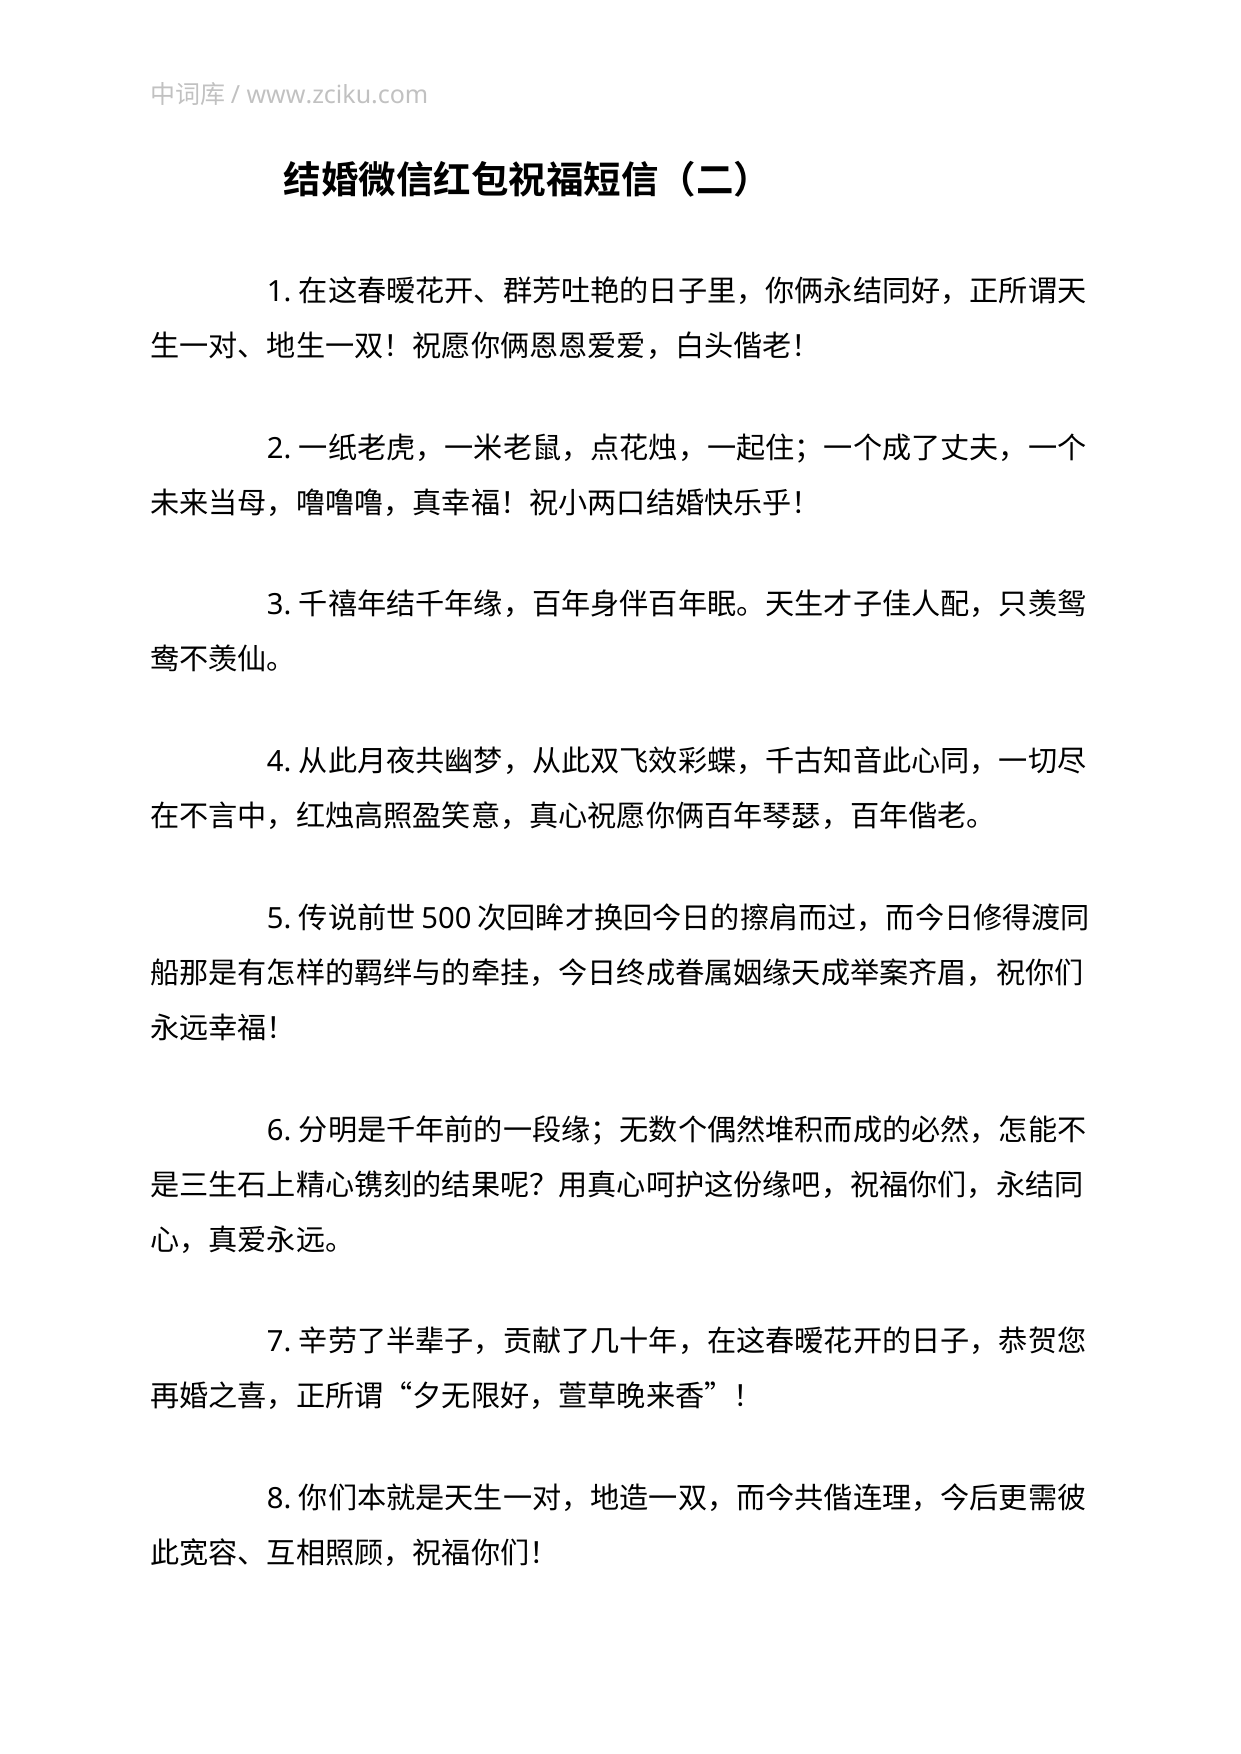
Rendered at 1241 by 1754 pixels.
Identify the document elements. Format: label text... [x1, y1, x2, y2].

text 5. 传说前世500次回眸才换回今日的擦肩而过，而今日修得渡同船那是有怎样的羁绊与的牵挂，今日终成眷属姻缘天成举案齐眉，祝你们永远幸福！ [150, 894, 1090, 1047]
text 4. 从此月夜共幽梦，从此双飞效彩蝶，千古知音此心同，一切尽在不言中，红烛高照盈笑意，真心祝愿你俩百年琴瑟，百年偕老。 [150, 738, 1090, 835]
text 6. 分明是千年前的一段缘；无数个偶然堆积而成的必然，怎能不是三生石上精心镌刻的结果呢？用真心呵护这份缘吧，祝福你们，永结同心，真爱永远。 [150, 1106, 1090, 1258]
text 8. 你们本就是天生一对，地造一双，而今共偕连理，今后更需彼此宽容、互相照顾，祝福你们！ [150, 1474, 1090, 1572]
text 7. 辛劳了半辈子，贡献了几十年，在这春暧花开的日子，恭贺您再婚之喜，正所谓“夕无限好，萱草晚来香”！ [150, 1318, 1090, 1415]
text 1. 在这春暧花开、群芳吐艳的日子里，你俩永结同好，正所谓天生一对、地生一双！祝愿你俩恩恩爱爱，白头偕老！ [150, 267, 1090, 365]
text 结婚微信红包祝福短信（二） [150, 150, 1090, 204]
text 2. 一纸老虎，一米老鼠，点花烛，一起住；一个成了丈夫，一个未来当母，噜噜噜，真幸福！祝小两口结婚快乐乎！ [150, 424, 1090, 521]
text 3. 千禧年结千年缘，百年身伴百年眠。天生才子佳人配，只羡鸳鸯不羡仙。 [150, 581, 1090, 678]
